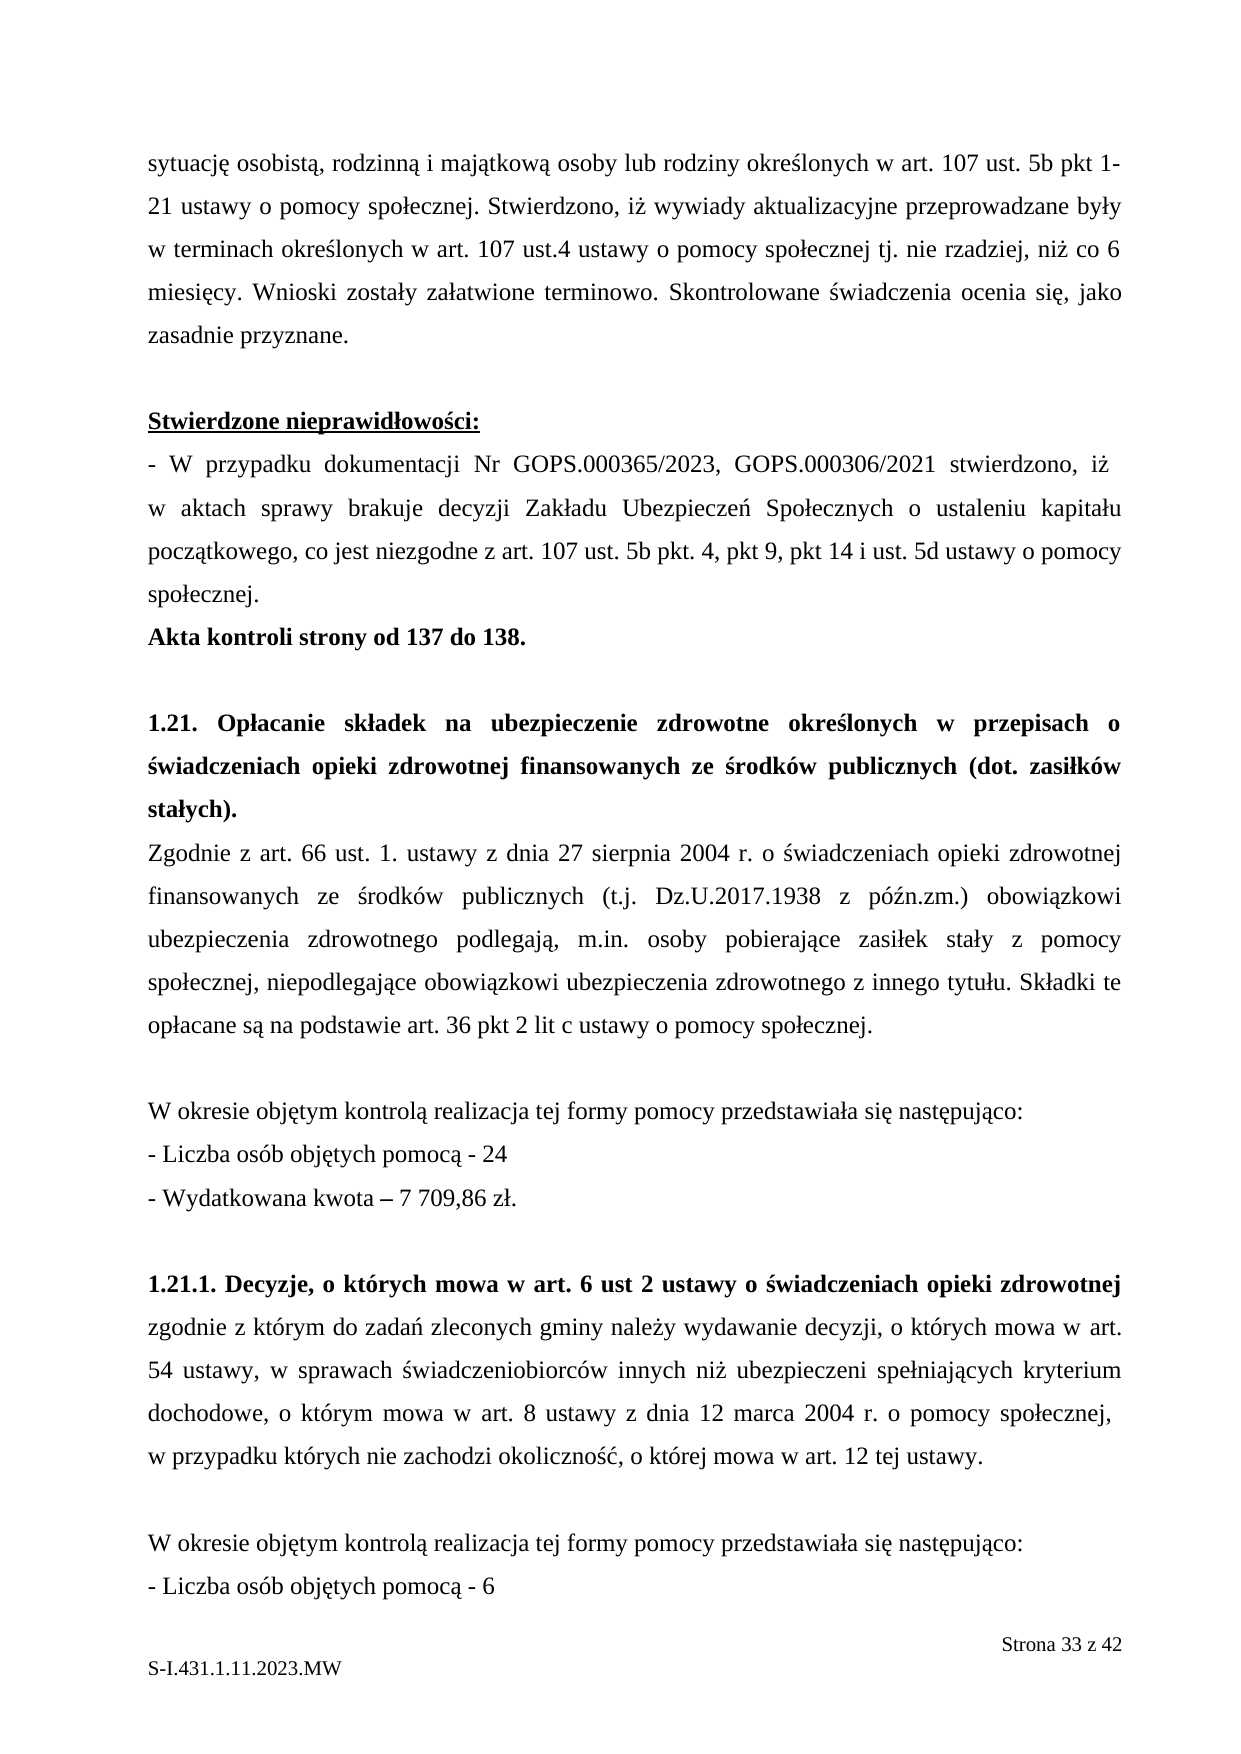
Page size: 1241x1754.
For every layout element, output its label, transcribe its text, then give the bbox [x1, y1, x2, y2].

text - W przypadku dokumentacji Nr GOPS.000365/2023, GOPS.000306/2021 stwierdzono, iż w aktach sprawy brakuje decyzji Zakładu Ubezpieczeń Społecznych o ustaleniu kapitału początkowego, co jest niezgodne z art. 107 ust. 5b pkt. 4, pkt 9, pkt 14 i ust. 5d ustawy o pomocy społecznej. [148, 449, 1122, 608]
text Stwierdzone nieprawidłowości: [148, 406, 1122, 435]
text W okresie objętym kontrolą realizacja tej formy pomocy przedstawiała się następująco: [148, 1528, 1122, 1556]
text W okresie objętym kontrolą realizacja tej formy pomocy przedstawiała się następująco: [148, 1096, 1122, 1125]
text - Liczba osób objętych pomocą - 6 [148, 1571, 1122, 1599]
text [148, 148, 1122, 349]
text - Liczba osób objętych pomocą - 24 [148, 1139, 1122, 1168]
text 1.21. Opłacanie składek na ubezpieczenie zdrowotne określonych w przepisach o świadczeniach opieki zdrowotnej finansowanych ze środków publicznych (dot. zasiłków stałych). [148, 708, 1122, 823]
text - Wydatkowana kwota – 7 709,86 zł. [148, 1183, 1122, 1211]
text Zgodnie z art. 66 ust. 1. ustawy z dnia 27 sierpnia 2004 r. o świadczeniach opieki zdrowotnej finansowanych ze środków publicznych (t.j. Dz.U.2017.1938 z późn.zm.) obowiązkowi ubezpieczenia zdrowotnego podlegają, m.in. osoby pobierające zasiłek stały z pomocy społecznej, niepodlegające obowiązkowi ubezpieczenia zdrowotnego z innego tytułu. Składki te opłacane są na podstawie art. 36 pkt 2 lit c ustawy o pomocy społecznej. [148, 838, 1122, 1039]
text Akta kontroli strony od 137 do 138. [148, 622, 1122, 651]
text 1.21.1. Decyzje, o których mowa w art. 6 ust 2 ustawy o świadczeniach opieki zdrowotnej zgodnie z którym do zadań zleconych gminy należy wydawanie decyzji, o których mowa w art. 54 ustawy, w sprawach świadczeniobiorców innych niż ubezpieczeni spełniających kryterium dochodowe, o którym mowa w art. 8 ustawy z dnia 12 marca 2004 r. o pomocy społecznej, w przypadku których nie zachodzi okoliczność, o której mowa w art. 12 tej ustawy. [148, 1269, 1122, 1470]
